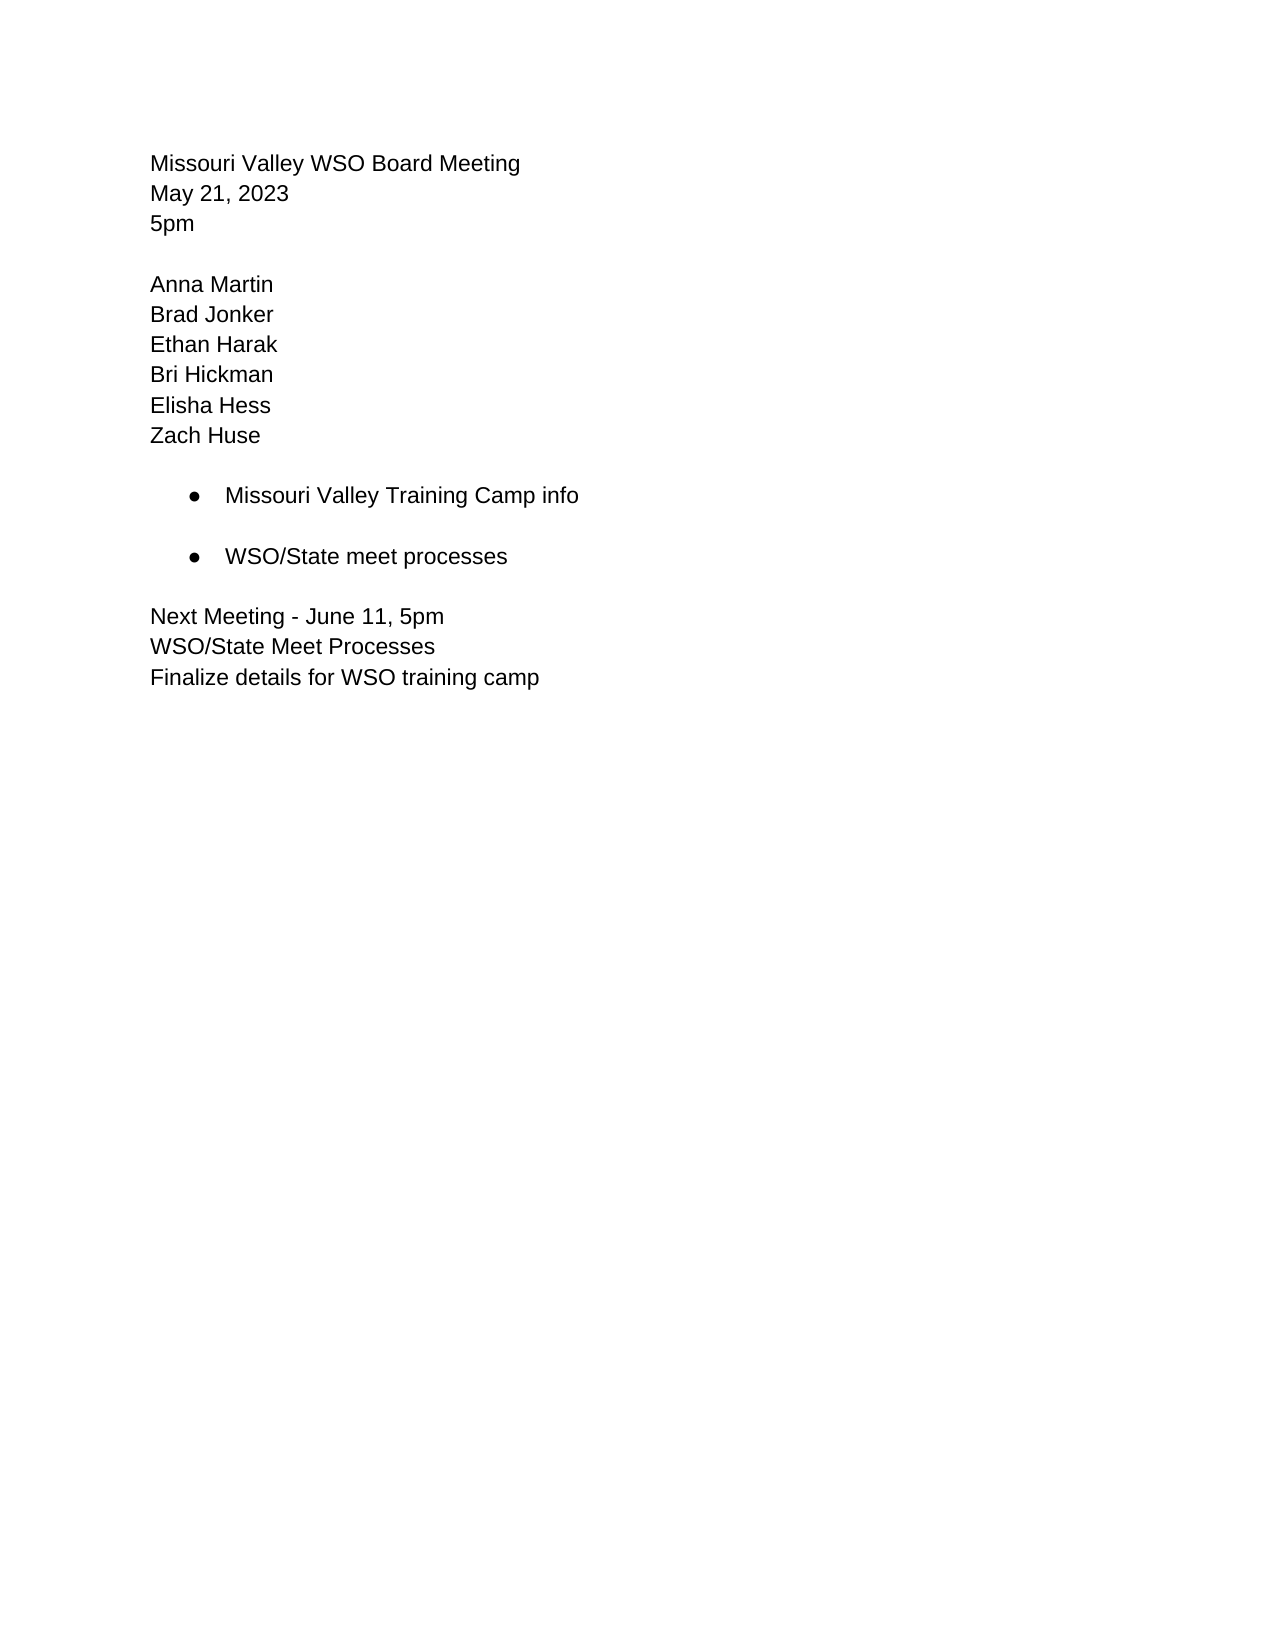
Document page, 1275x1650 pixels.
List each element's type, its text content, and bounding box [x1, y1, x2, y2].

list Missouri Valley Training Camp info [187, 482, 1125, 509]
list WSO/State meet processes [187, 543, 1125, 569]
text Elisha Hess [150, 392, 1125, 418]
text May 21, 2023 [150, 180, 1125, 207]
text 5pm [150, 210, 1125, 237]
text Missouri Valley WSO Board Meeting [150, 150, 1125, 176]
text Ethan Harak [150, 331, 1125, 358]
text Anna Martin [150, 271, 1125, 297]
text Finalize details for WSO training camp [150, 663, 1125, 690]
text Zach Huse [150, 422, 1125, 448]
text Next Meeting - June 11, 5pm [150, 603, 1125, 629]
text Bri Hickman [150, 361, 1125, 388]
text WSO/State Meet Processes [150, 633, 1125, 660]
text Brad Jonker [150, 301, 1125, 327]
